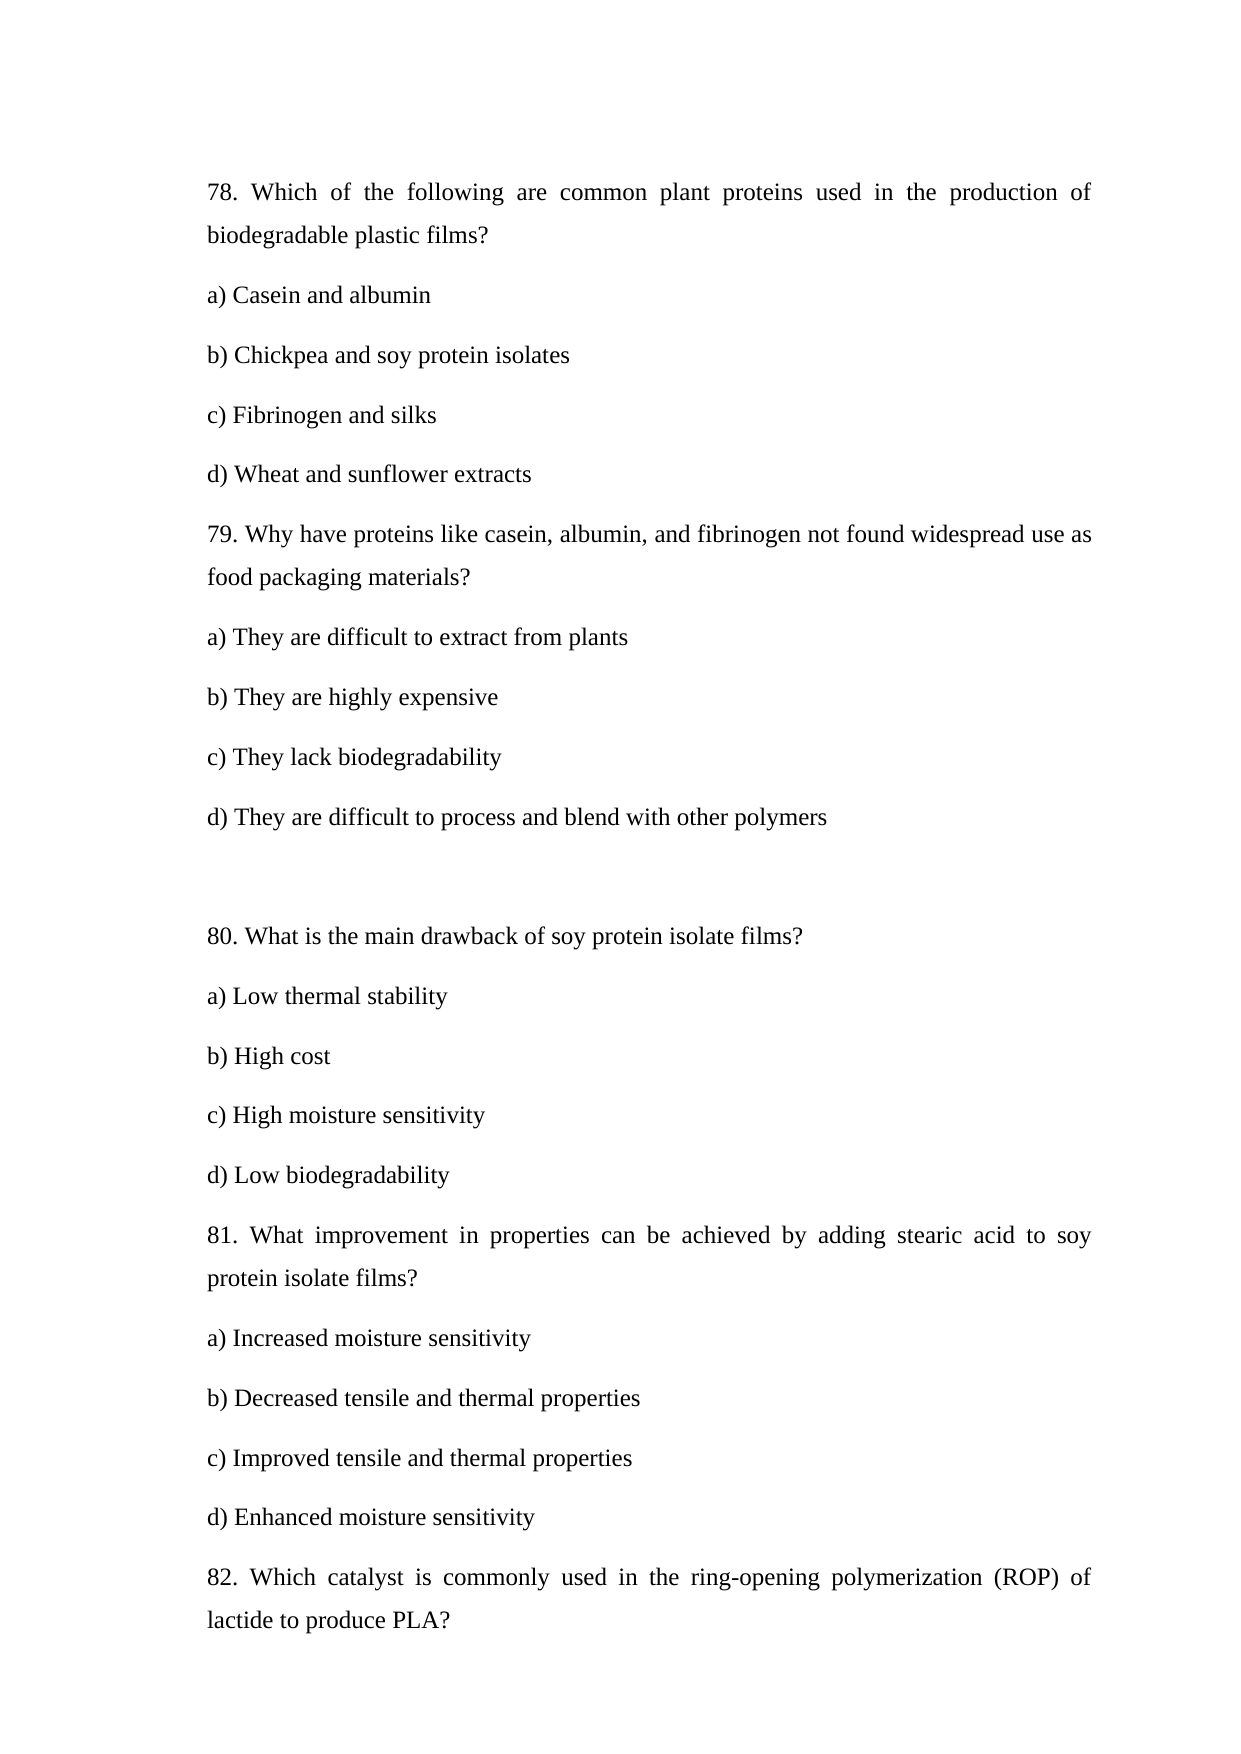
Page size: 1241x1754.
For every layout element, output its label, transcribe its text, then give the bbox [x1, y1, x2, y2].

text b) Decreased tensile and thermal properties [207, 1383, 1092, 1412]
text c) Fibrinogen and silks [207, 400, 1092, 428]
text 82. Which catalyst is commonly used in the ring-opening polymerization (ROP) of lactide to produce PLA? [207, 1562, 1092, 1634]
text 81. What improvement in properties can be achieved by adding stearic acid to soy protein isolate films? [207, 1220, 1092, 1292]
text 79. Why have proteins like casein, albumin, and fibrinogen not found widespread use as food packaging materials? [207, 519, 1092, 591]
text a) Casein and albumin [207, 280, 1092, 309]
text 80. What is the main drawback of soy protein isolate films? [207, 921, 1092, 950]
text c) High moisture sensitivity [207, 1101, 1092, 1129]
text a) Low thermal stability [207, 981, 1092, 1010]
text b) They are highly expensive [207, 682, 1092, 711]
text c) They lack biodegradability [207, 742, 1092, 771]
text c) Improved tensile and thermal properties [207, 1443, 1092, 1471]
text d) Low biodegradability [207, 1160, 1092, 1189]
text d) Enhanced moisture sensitivity [207, 1502, 1092, 1531]
text a) Increased moisture sensitivity [207, 1323, 1092, 1352]
text 78. Which of the following are common plant proteins used in the production of biodegradable plastic films? [207, 177, 1092, 249]
text d) Wheat and sunflower extracts [207, 459, 1092, 488]
text a) They are difficult to extract from plants [207, 622, 1092, 651]
text b) High cost [207, 1041, 1092, 1069]
text b) Chickpea and soy protein isolates [207, 340, 1092, 369]
text d) They are difficult to process and blend with other polymers [207, 802, 1092, 830]
